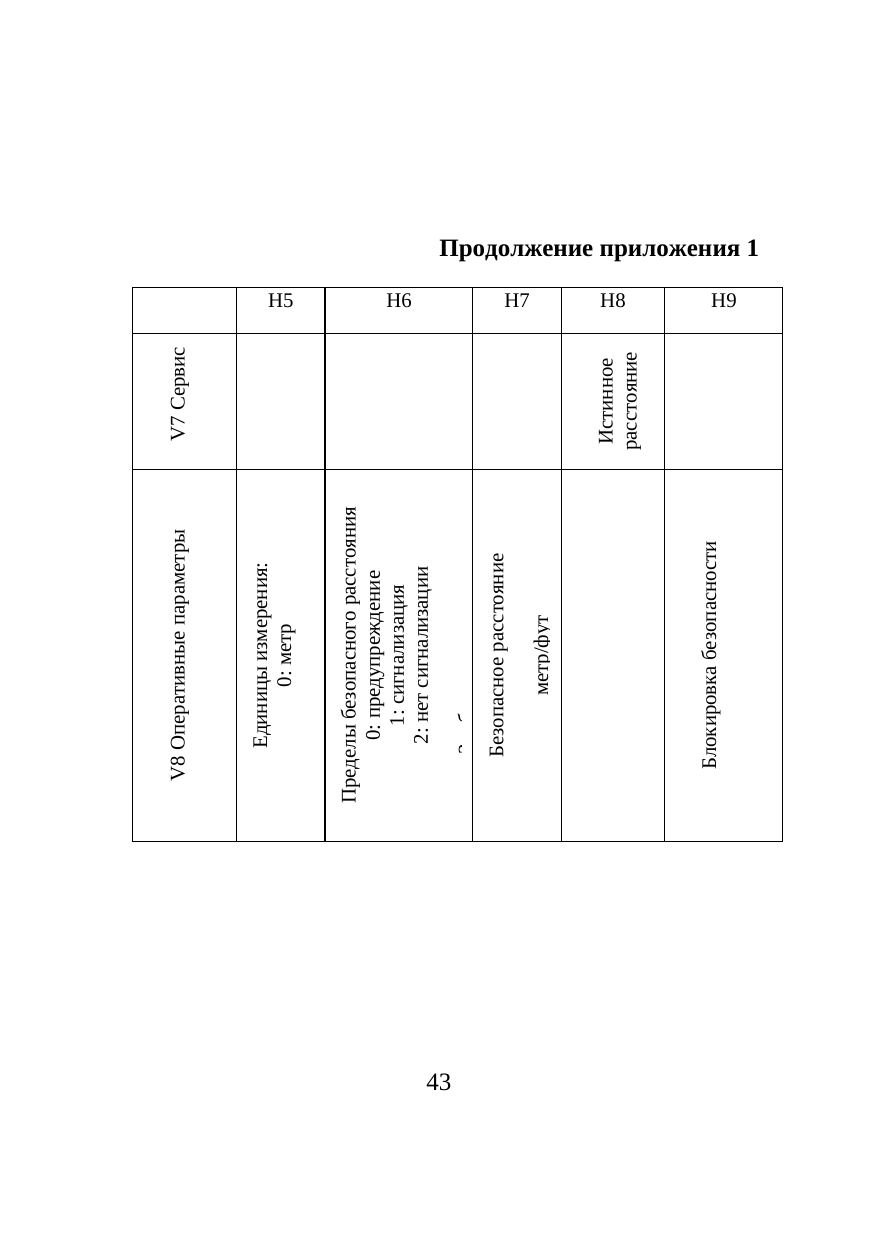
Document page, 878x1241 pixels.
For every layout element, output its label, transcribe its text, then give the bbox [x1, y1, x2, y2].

table_cell Пределы безопасного расстояния 0: предупреждение 1: сигнализация 2: нет сигнализации 3: сброс сигнализации [326, 470, 472, 841]
table_cell [237, 334, 324, 469]
table_header H7 [473, 288, 561, 333]
text Продолжение приложения 1 [118, 233, 759, 262]
table_header [133, 288, 236, 333]
table_header H8 [562, 288, 664, 333]
table_cell [665, 334, 782, 469]
table_cell [326, 334, 472, 469]
table_cell Единицы измерения: 0: метр 1: фут [237, 470, 324, 841]
table_header H6 [326, 288, 472, 333]
table_cell [562, 470, 664, 841]
table_cell [473, 334, 561, 469]
table_cell Безопасное расстояние метр/фут [473, 470, 561, 841]
table_header H5 [237, 288, 324, 333]
table_cell Блокировка безопасности [665, 470, 782, 841]
table_cell V8 Оперативные параметры [133, 470, 236, 841]
table_header H9 [665, 288, 782, 333]
table_cell V7 Сервис [133, 334, 236, 469]
table_cell Истинное расстояние [562, 334, 664, 469]
